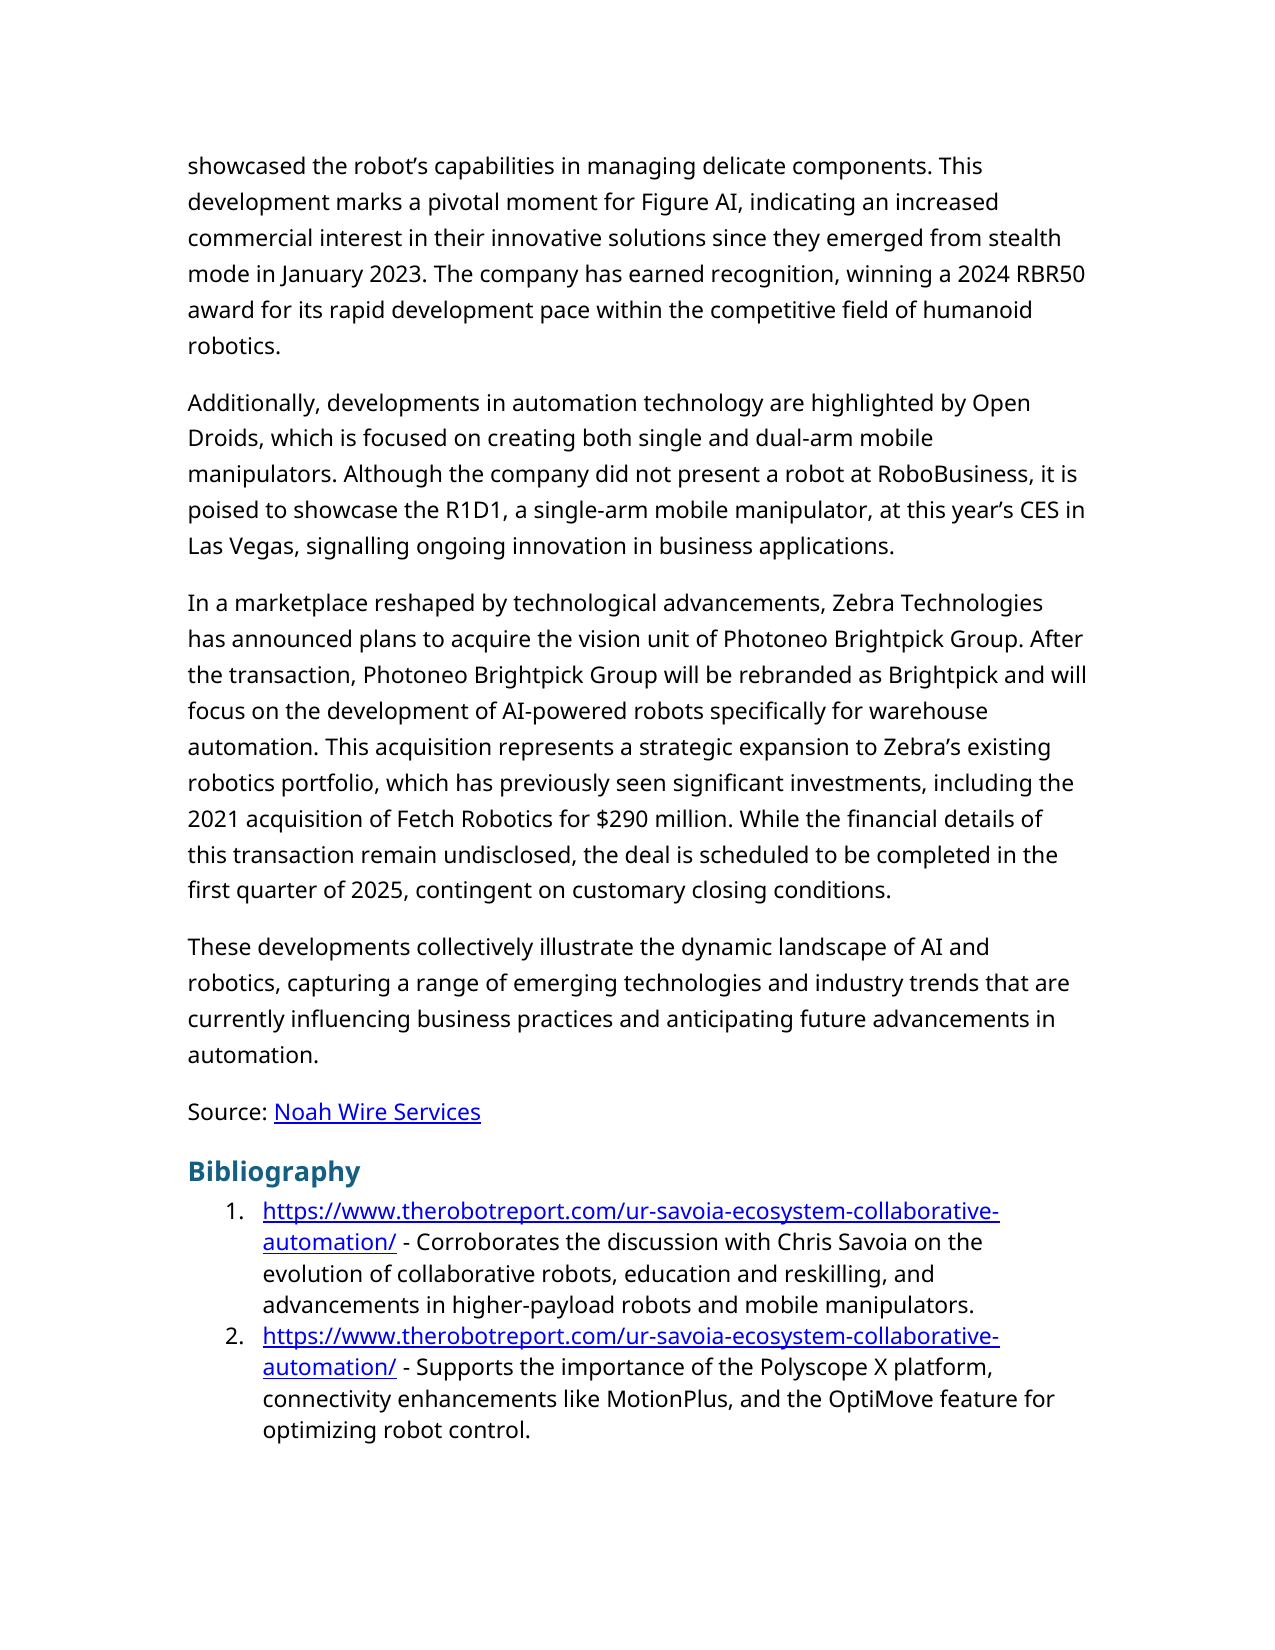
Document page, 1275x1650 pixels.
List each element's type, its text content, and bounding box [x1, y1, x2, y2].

text Source: Noah Wire Services [187, 1096, 1087, 1127]
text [187, 150, 1087, 361]
list https://www.therobotreport.com/ur-savoia-ecosystem-collaborative-automation/ - Corroborates the discussion with Chris Savoia on the evolution of collaborative robots, education and reskilling, and advancements in higher-payload robots and mobile manipulators. [225, 1195, 1087, 1320]
subtitle Bibliography [187, 1153, 1087, 1189]
text In a marketplace reshaped by technological advancements, Zebra Technologies has announced plans to acquire the vision unit of Photoneo Brightpick Group. After the transaction, Photoneo Brightpick Group will be rebranded as Brightpick and will focus on the development of AI-powered robots specifically for warehouse automation. This acquisition represents a strategic expansion to Zebra’s existing robotics portfolio, which has previously seen significant investments, including the 2021 acquisition of Fetch Robotics for $290 million. While the financial details of this transaction remain undisclosed, the deal is scheduled to be completed in the first quarter of 2025, contingent on customary closing conditions. [187, 587, 1087, 906]
text Additionally, developments in automation technology are highlighted by Open Droids, which is focused on creating both single and dual-arm mobile manipulators. Although the company did not present a robot at RoboBusiness, it is poised to showcase the R1D1, a single-arm mobile manipulator, at this year’s CES in Las Vegas, signalling ongoing innovation in business applications. [187, 386, 1087, 561]
list https://www.therobotreport.com/ur-savoia-ecosystem-collaborative-automation/ - Supports the importance of the Polyscope X platform, connectivity enhancements like MotionPlus, and the OptiMove feature for optimizing robot control. [225, 1320, 1087, 1445]
text These developments collectively illustrate the dynamic landscape of AI and robotics, capturing a range of emerging technologies and industry trends that are currently influencing business practices and anticipating future advancements in automation. [187, 931, 1087, 1070]
